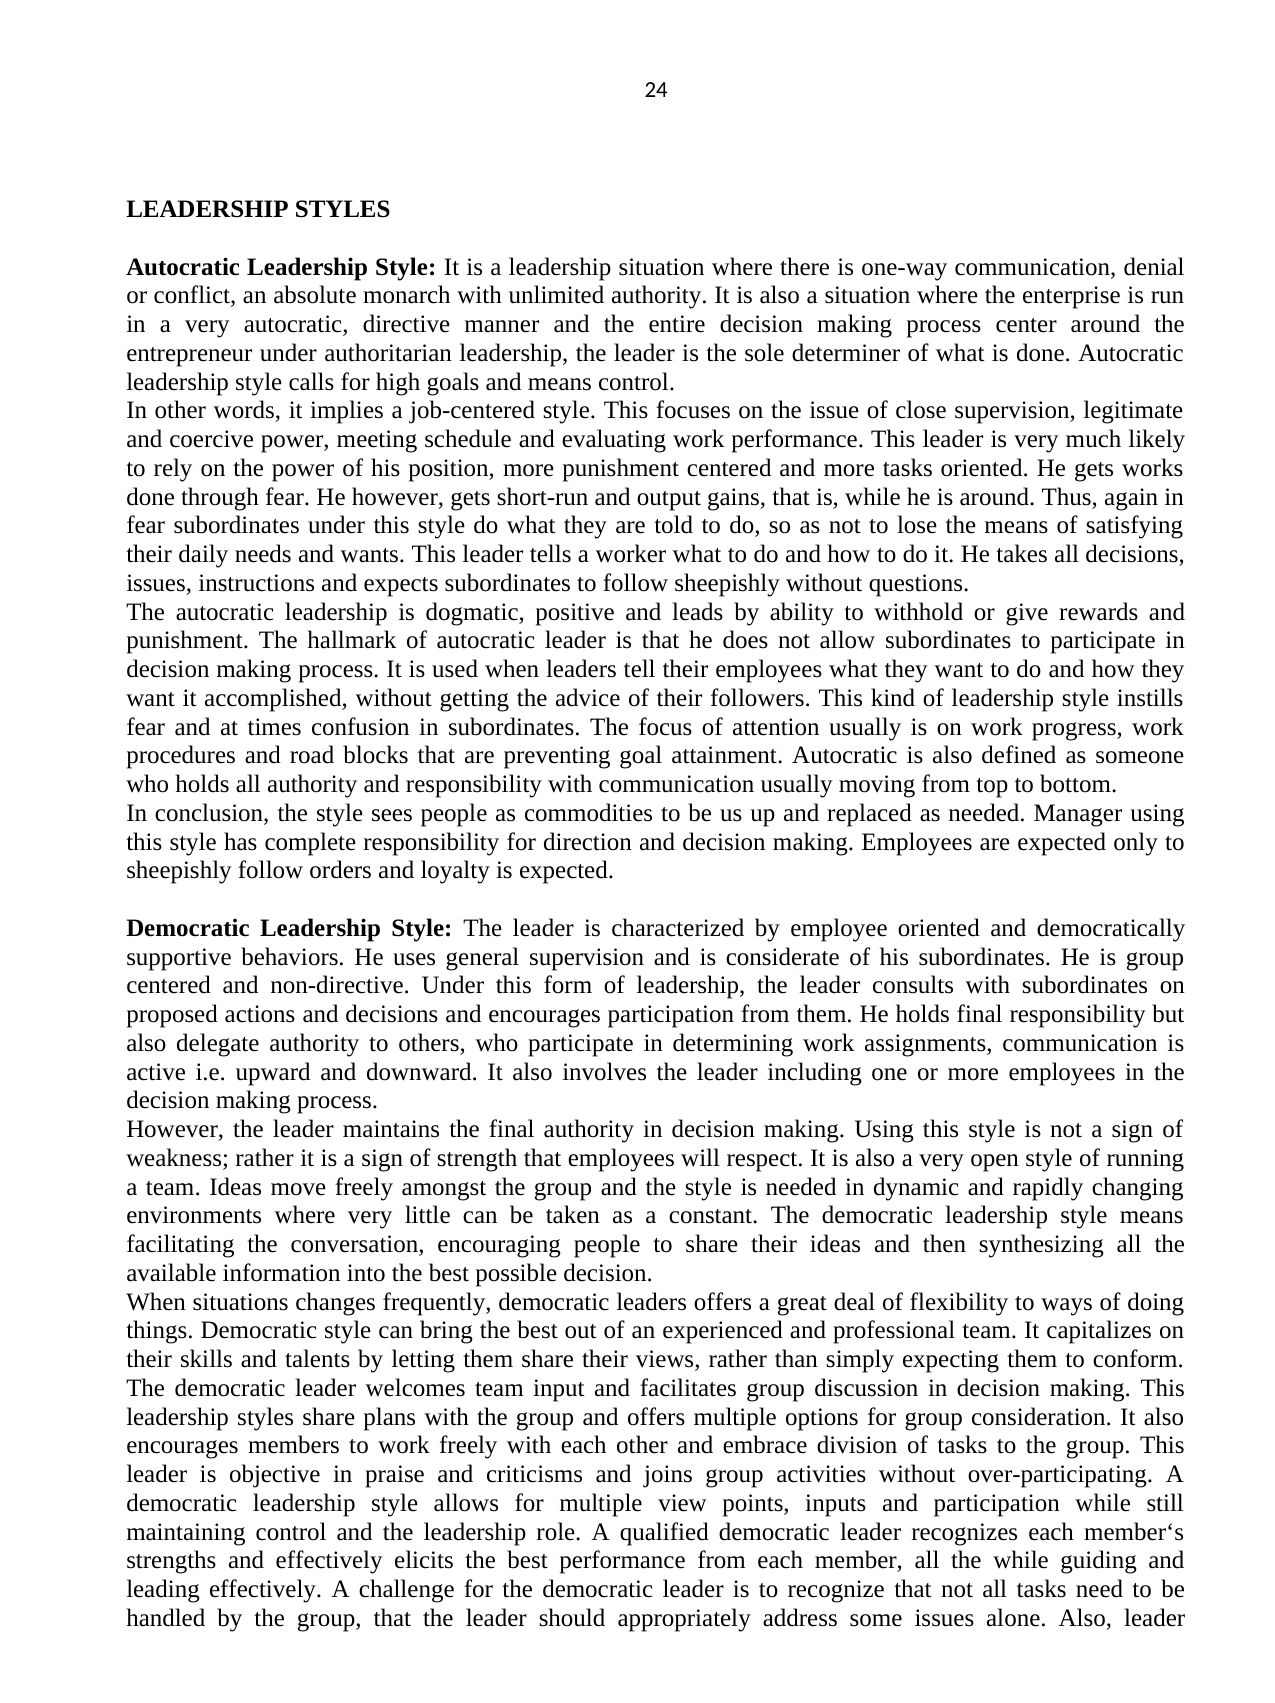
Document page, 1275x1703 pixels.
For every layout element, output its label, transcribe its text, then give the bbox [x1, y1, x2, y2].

text The autocratic leadership is dogmatic, positive and leads by ability to withhold or give rewards and punishment. The hallmark of autocratic leader is that he does not allow subordinates to participate in decision making process. It is used when leaders tell their employees what they want to do and how they want it accomplished, without getting the advice of their followers. This kind of leadership style instills fear and at times confusion in subordinates. The focus of attention usually is on work progress, work procedures and road blocks that are preventing goal attainment. Autocratic is also defined as someone who holds all authority and responsibility with communication usually moving from top to bottom. [126, 597, 1186, 798]
text LEADERSHIP STYLES [126, 194, 1186, 223]
text Democratic Leadership Style: The leader is characterized by employee oriented and democratically supportive behaviors. He uses general supervision and is considerate of his subordinates. He is group centered and non-directive. Under this form of leadership, the leader consults with subordinates on proposed actions and decisions and encourages participation from them. He holds final responsibility but also delegate authority to others, who participate in determining work assignments, communication is active i.e. upward and downward. It also involves the leader including one or more employees in the decision making process. [126, 913, 1186, 1114]
text In conclusion, the style sees people as commodities to be us up and replaced as needed. Manager using this style has complete responsibility for direction and decision making. Employees are expected only to sheepishly follow orders and loyalty is expected. [126, 798, 1186, 884]
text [126, 1287, 1186, 1632]
text In other words, it implies a job-centered style. This focuses on the issue of close supervision, legitimate and coercive power, meeting schedule and evaluating work performance. This leader is very much likely to rely on the power of his position, more punishment centered and more tasks oriented. He gets works done through fear. He however, gets short-run and output gains, that is, while he is around. Thus, again in fear subordinates under this style do what they are told to do, so as not to lose the means of satisfying their daily needs and wants. This leader tells a worker what to do and how to do it. He takes all decisions, issues, instructions and expects subordinates to follow sheepishly without questions. [126, 395, 1186, 597]
text However, the leader maintains the final authority in decision making. Using this style is not a sign of weakness; rather it is a sign of strength that employees will respect. It is also a very open style of running a team. Ideas move freely amongst the group and the style is needed in dynamic and rapidly changing environments where very little can be taken as a constant. The democratic leadership style means facilitating the conversation, encouraging people to share their ideas and then synthesizing all the available information into the best possible decision. [126, 1114, 1186, 1287]
text Autocratic Leadership Style: It is a leadership situation where there is one-way communication, denial or conflict, an absolute monarch with unlimited authority. It is also a situation where the enterprise is run in a very autocratic, directive manner and the entire decision making process center around the entrepreneur under authoritarian leadership, the leader is the sole determiner of what is done. Autocratic leadership style calls for high goals and means control. [126, 252, 1186, 395]
